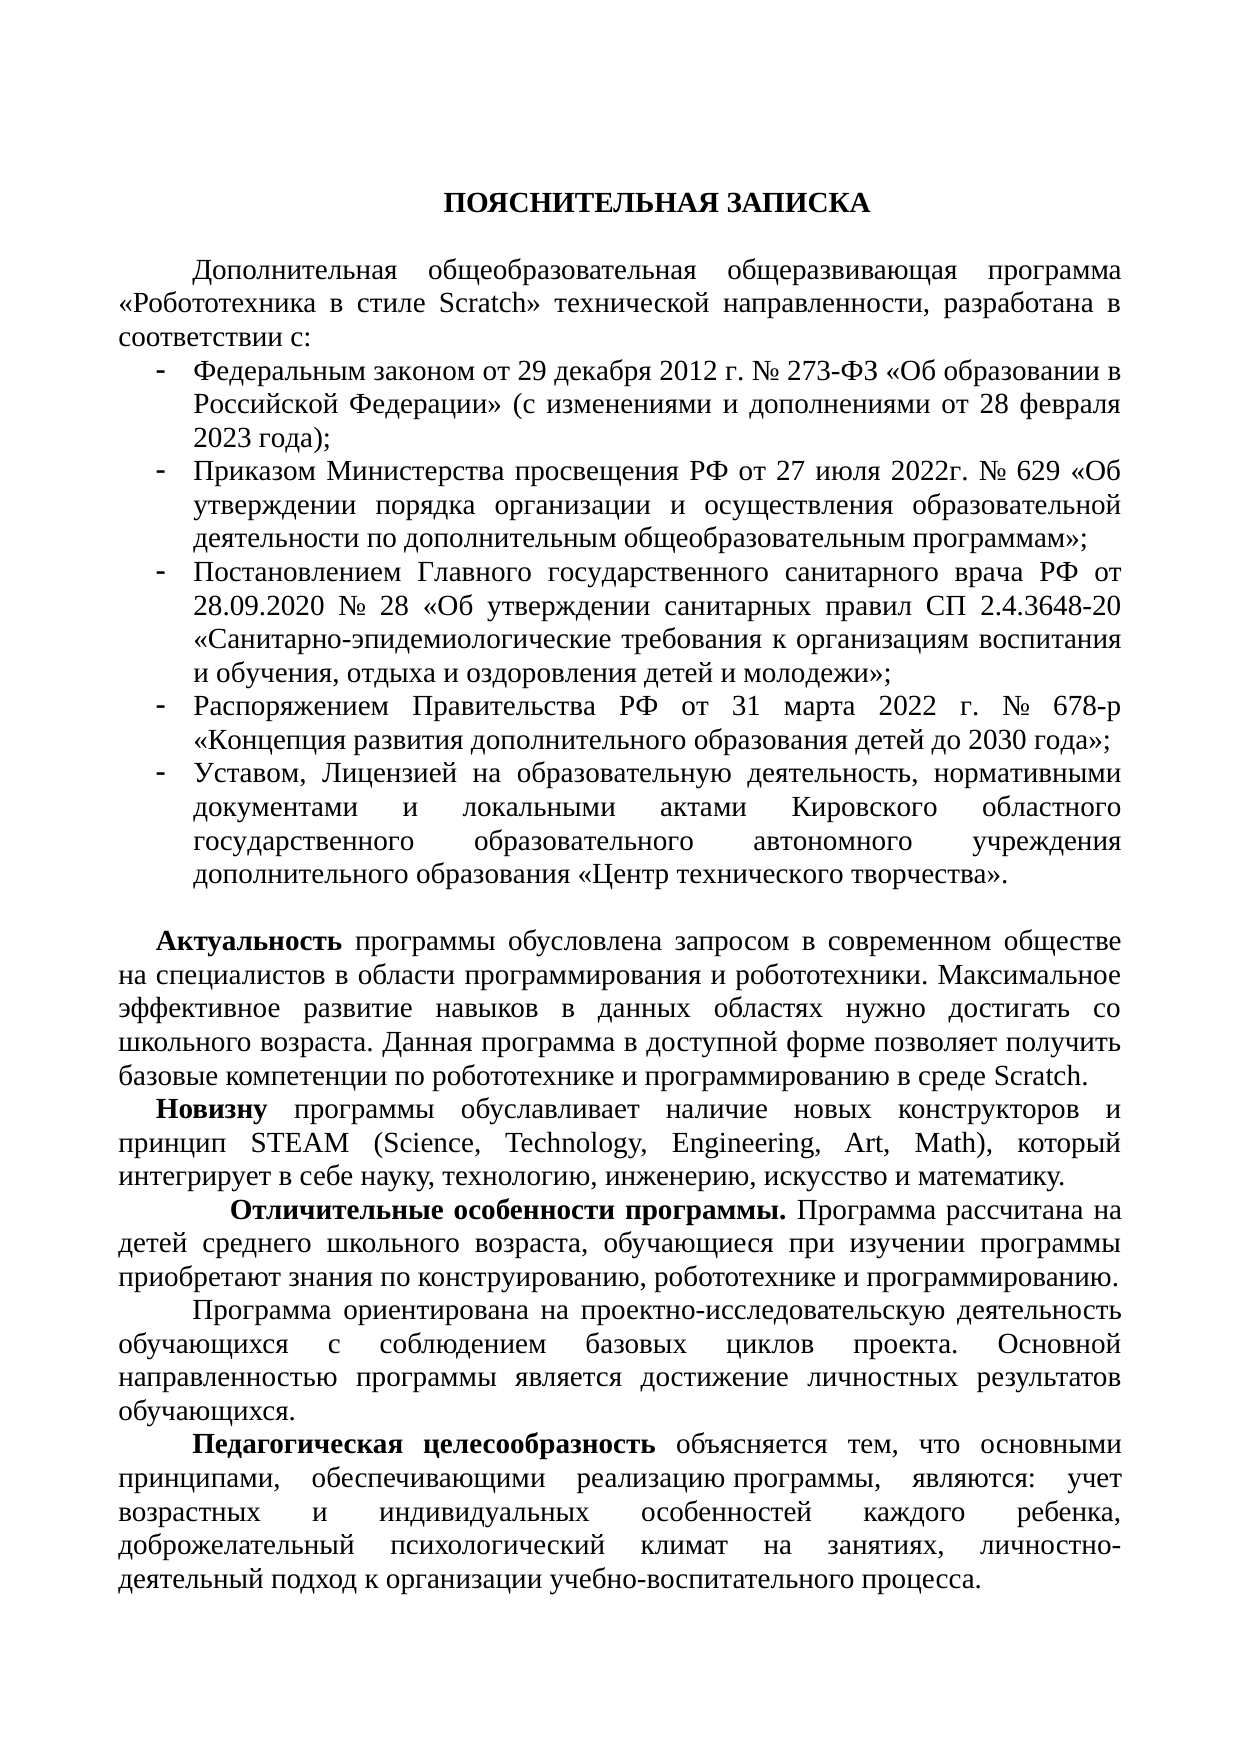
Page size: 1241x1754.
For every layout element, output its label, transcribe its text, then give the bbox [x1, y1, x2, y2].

text Программа ориентирована на проектно-исследовательскую деятельность обучающихся с соблюдением базовых циклов проекта. Основной направленностью программы является достижение личностных результатов обучающихся. [118, 1292, 1122, 1427]
list Уставом, Лицензией на образовательную деятельность, нормативными документами и локальными актами Кировского областного государственного образовательного автономного учреждения дополнительного образования «Центр технического творчества». [156, 756, 1122, 890]
list Постановлением Главного государственного санитарного врача РФ от 28.09.2020 № 28 «Об утверждении санитарных правил СП 2.4.3648-20 «Санитарно-эпидемиологические требования к организациям воспитания и обучения, отдыха и оздоровления детей и молодежи»; [156, 554, 1122, 688]
text Педагогическая целесообразность объясняется тем, что основными принципами, обеспечивающими реализацию программы, являются: учет возрастных и индивидуальных особенностей каждого ребенка, доброжелательный психологический климат на занятиях, личностно-деятельный подход к организации учебно-воспитательного процесса. [118, 1427, 1122, 1594]
text Отличительные особенности программы. Программа рассчитана на детей среднего школьного возраста, обучающиеся при изучении программы приобретают знания по конструированию, робототехнике и программированию. [118, 1192, 1122, 1292]
list Приказом Министерства просвещения РФ от 27 июля 2022г. № 629 «Об утверждении порядка организации и осуществления образовательной деятельности по дополнительным общеобразовательным программам»; [156, 453, 1122, 554]
list Федеральным законом от 29 декабря 2012 г. № 273-ФЗ «Об образовании в Российской Федерации» (с изменениями и дополнениями от 28 февраля 2023 года); [156, 353, 1122, 453]
text ПОЯСНИТЕЛЬНАЯ ЗАПИСКА [118, 185, 1122, 219]
text Актуальность программы обусловлена запросом в современном обществе на специалистов в области программирования и робототехники. Максимальное эффективное развитие навыков в данных областях нужно достигать со школьного возраста. Данная программа в доступной форме позволяет получить базовые компетенции по робототехнике и программированию в среде Scratch. [118, 923, 1122, 1091]
list Распоряжением Правительства РФ от 31 марта 2022 г. № 678-р «Концепция развития дополнительного образования детей до 2030 года»; [156, 688, 1122, 756]
text Дополнительная общеобразовательная общеразвивающая программа «Робототехника в стиле Scratch» технической направленности, разработана в соответствии с: [118, 252, 1122, 353]
text Новизну программы обуславливает наличие новых конструкторов и принцип STEAM (Science, Technology, Engineering, Art, Math), который интегрирует в себе науку, технологию, инженерию, искусство и математику. [118, 1091, 1122, 1192]
